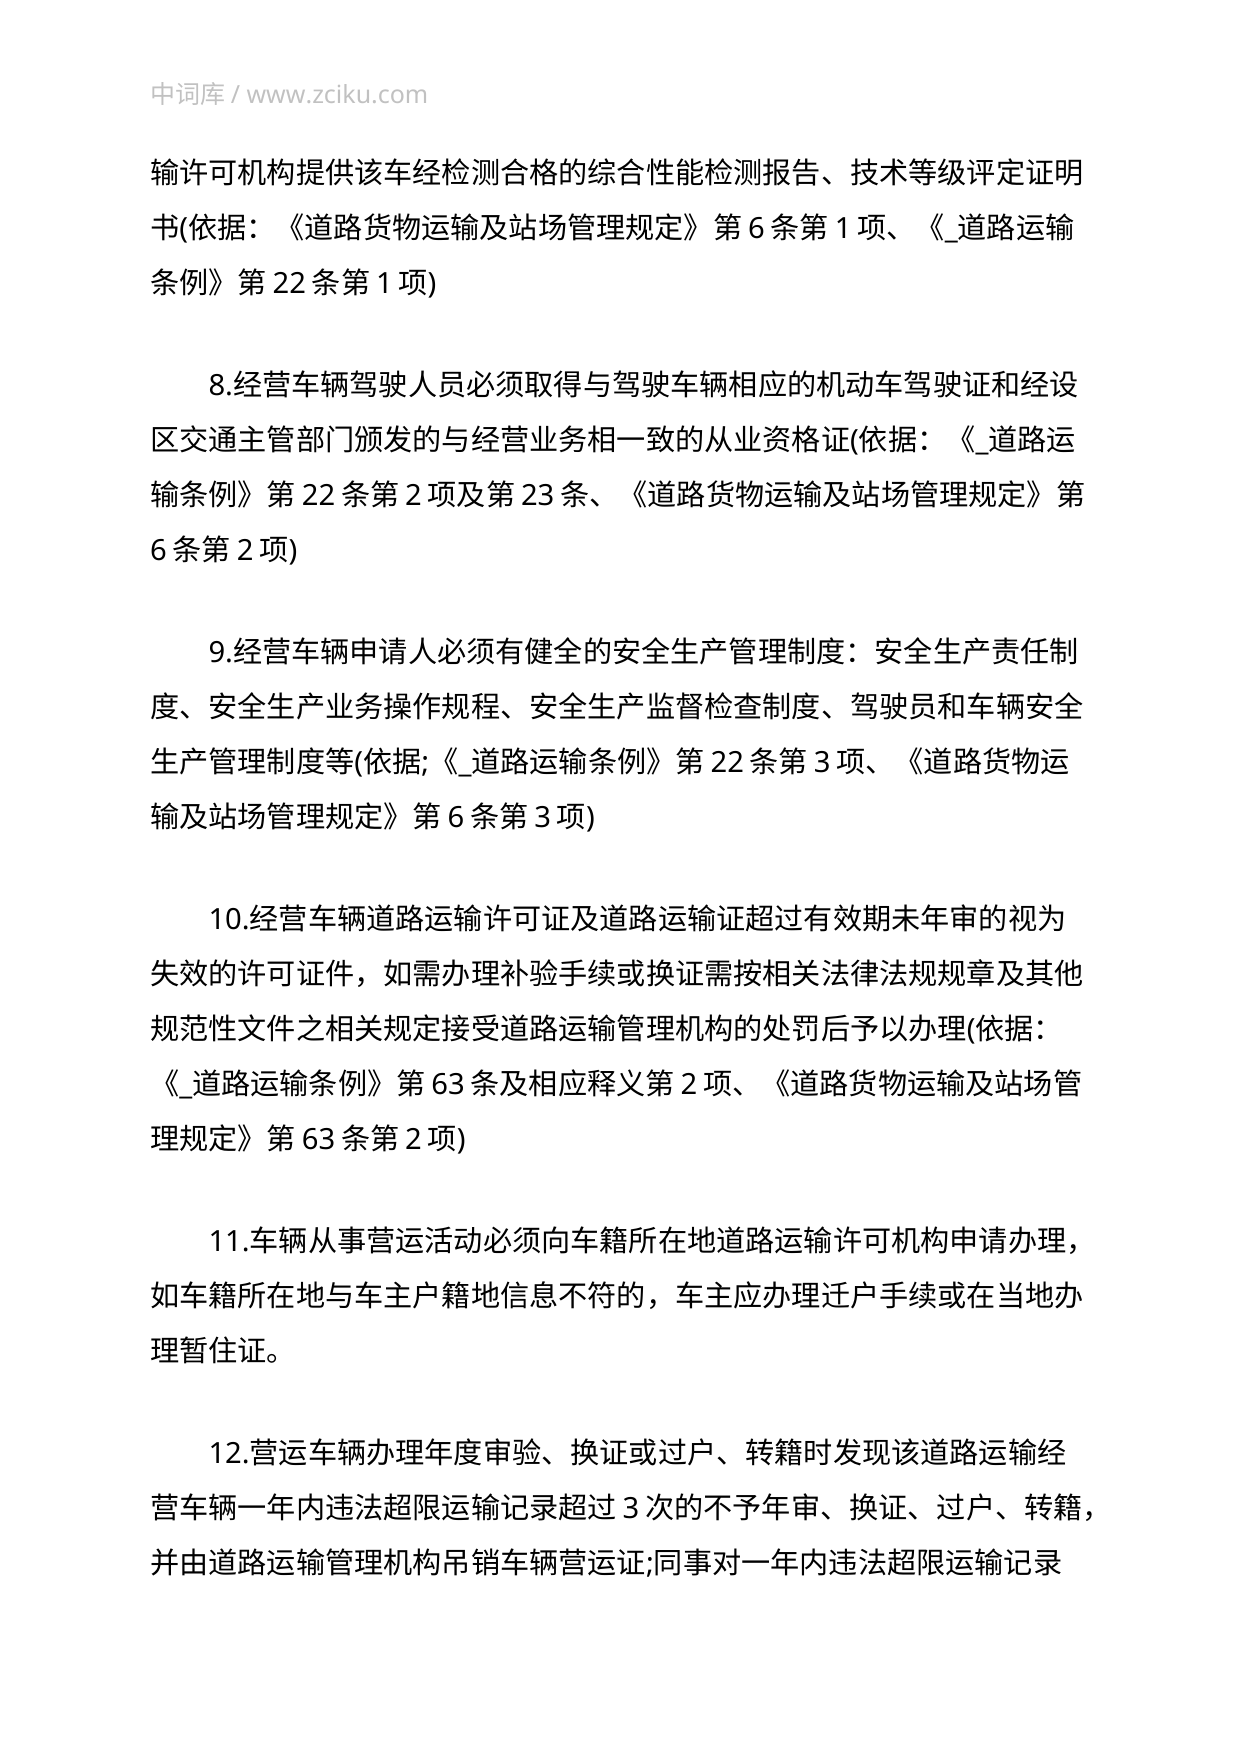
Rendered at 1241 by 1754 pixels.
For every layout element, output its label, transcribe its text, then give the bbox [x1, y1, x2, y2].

text 10.经营车辆道路运输许可证及道路运输证超过有效期未年审的视为失效的许可证件，如需办理补验手续或换证需按相关法律法规规章及其他规范性文件之相关规定接受道路运输管理机构的处罚后予以办理(依据：《_道路运输条例》第63条及相应释义第2项、《道路货物运输及站场管理规定》第63条第2项) [150, 896, 1090, 1158]
text 11.车辆从事营运活动必须向车籍所在地道路运输许可机构申请办理，如车籍所在地与车主户籍地信息不符的，车主应办理迁户手续或在当地办理暂住证。 [150, 1218, 1090, 1370]
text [150, 150, 1090, 302]
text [150, 1429, 1090, 1582]
text 8.经营车辆驾驶人员必须取得与驾驶车辆相应的机动车驾驶证和经设区交通主管部门颁发的与经营业务相一致的从业资格证(依据：《_道路运输条例》第22条第2项及第23条、《道路货物运输及站场管理规定》第6条第2项) [150, 362, 1090, 569]
text 9.经营车辆申请人必须有健全的安全生产管理制度：安全生产责任制度、安全生产业务操作规程、安全生产监督检查制度、驾驶员和车辆安全生产管理制度等(依据;《_道路运输条例》第22条第3项、《道路货物运输及站场管理规定》第6条第3项) [150, 629, 1090, 836]
